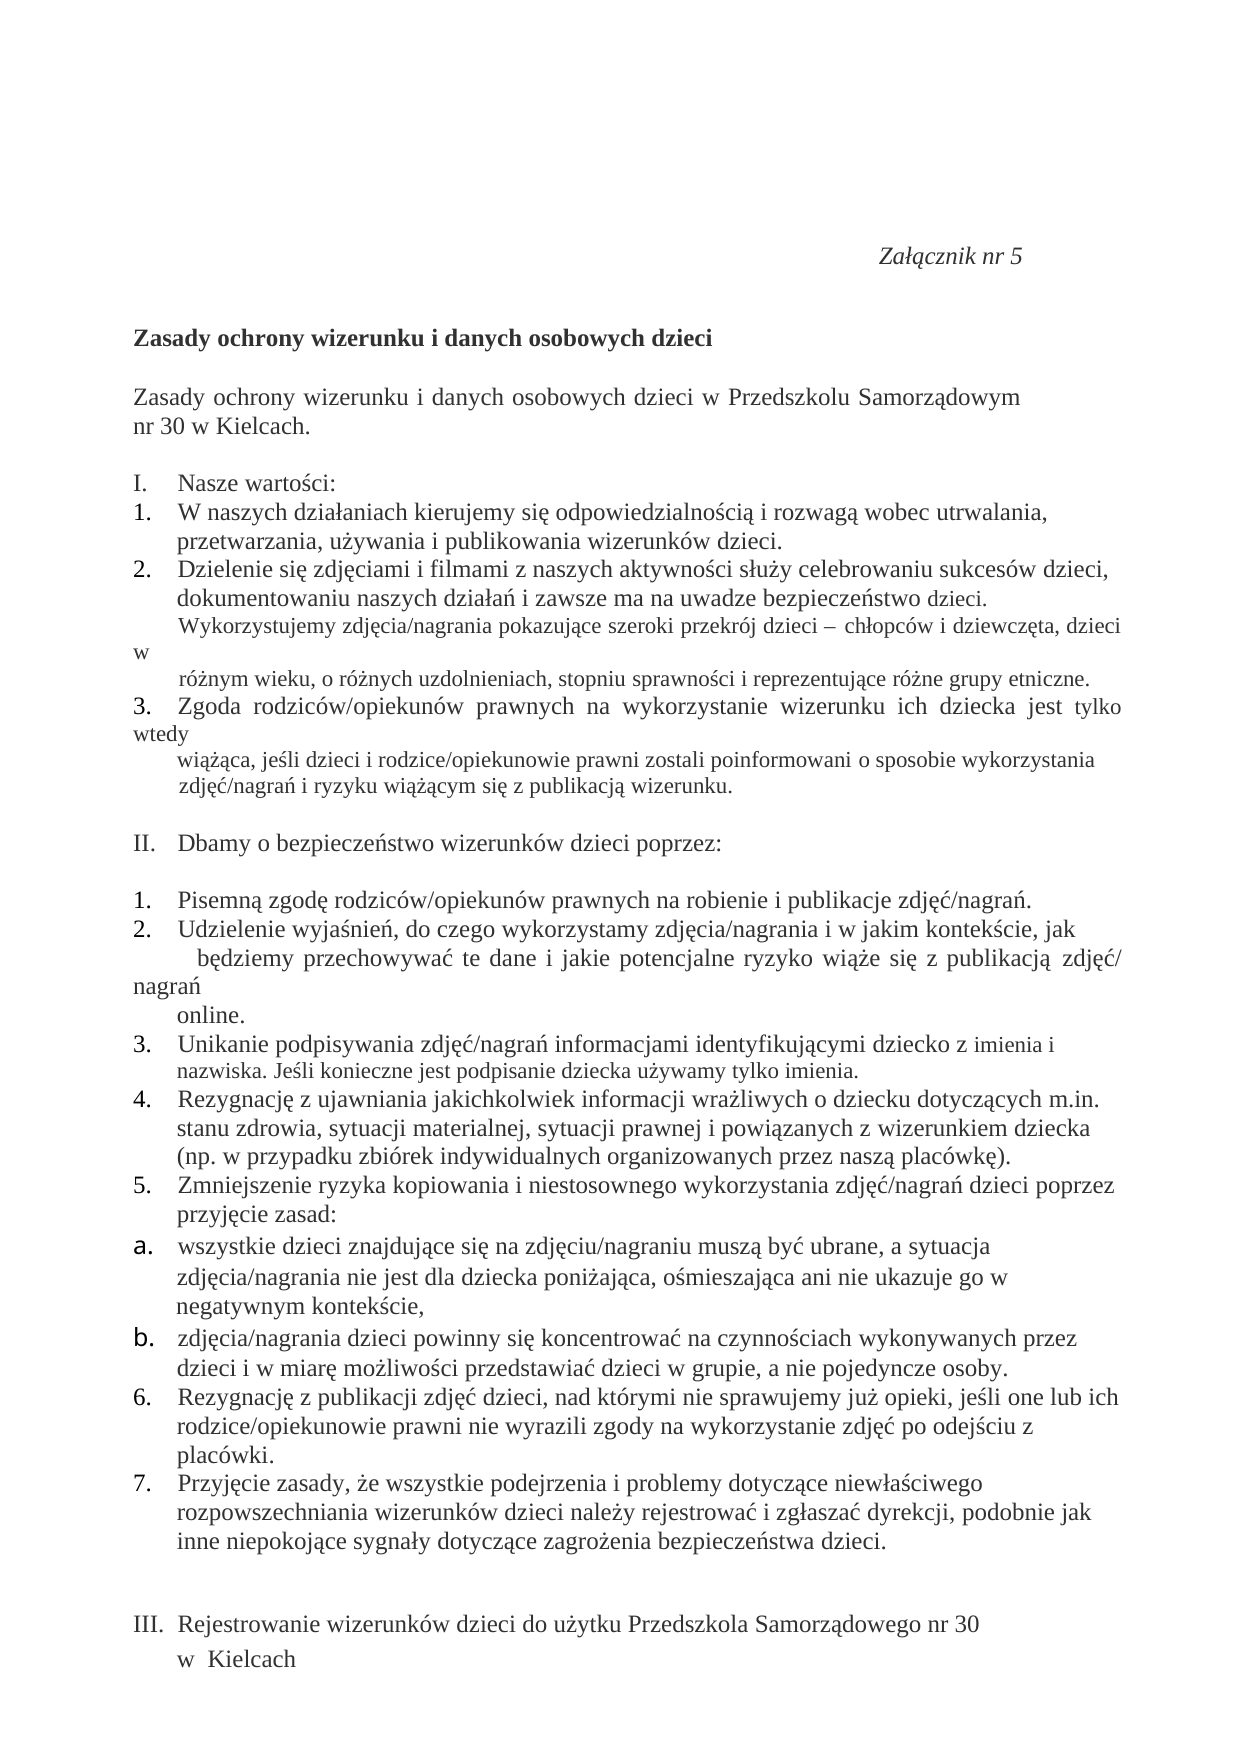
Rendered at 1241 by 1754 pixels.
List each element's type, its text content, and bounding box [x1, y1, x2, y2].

list przyjęcie zasad: [133, 1199, 1122, 1228]
subtitle Zasady ochrony wizerunku i danych osobowych dzieci [133, 323, 983, 352]
list W naszych działaniach kierujemy się odpowiedzialnością i rozwagą wobec utrwalania, [133, 497, 1122, 526]
list w Kielcach [133, 1644, 1122, 1672]
list Udzielenie wyjaśnień, do czego wykorzystamy zdjęcia/nagrania i w jakim kontekście, jak [133, 914, 1122, 943]
list placówki. [133, 1440, 1122, 1468]
list Przyjęcie zasady, że wszystkie podejrzenia i problemy dotyczące niewłaściwego [133, 1468, 1122, 1497]
list wiążąca, jeśli dzieci i rodzice/opiekunowie prawni zostali poinformowani o sposobie wykorzystania [133, 746, 1122, 772]
list Zmniejszenie ryzyka kopiowania i niestosownego wykorzystania zdjęć/nagrań dzieci poprzez [133, 1170, 1122, 1199]
list Rejestrowanie wizerunków dzieci do użytku Przedszkola Samorządowego nr 30 [133, 1609, 1122, 1637]
list zdjęcia/nagrania nie jest dla dziecka poniżająca, ośmieszająca ani nie ukazuje go w [133, 1262, 1122, 1291]
list inne niepokojące sygnały dotyczące zagrożenia bezpieczeństwa dzieci. [133, 1526, 1122, 1555]
list wszystkie dzieci znajdujące się na zdjęciu/nagraniu muszą być ubrane, a sytuacja [133, 1228, 1122, 1262]
text Zasady ochrony wizerunku i danych osobowych dzieci w Przedszkolu Samorządowym nr 30 w Kielcach. [133, 382, 1021, 439]
list Rezygnację z publikacji zdjęć dzieci, nad którymi nie sprawujemy już opieki, jeśli one lub ich [133, 1382, 1122, 1411]
list Unikanie podpisywania zdjęć/nagrań informacjami identyfikującymi dziecko z imienia i [133, 1029, 1122, 1058]
list Rezygnację z ujawniania jakichkolwiek informacji wrażliwych o dziecku dotyczących m.in. [133, 1084, 1122, 1113]
list zdjęć/nagrań i ryzyku wiążącym się z publikacją wizerunku. [133, 772, 1122, 799]
list rodzice/opiekunowie prawni nie wyrazili zgody na wykorzystanie zdjęć po odejściu z [133, 1411, 1122, 1440]
list przetwarzania, używania i publikowania wizerunków dzieci. [133, 526, 1122, 554]
list różnym wieku, o różnych uzdolnieniach, stopniu sprawności i reprezentujące różne grupy etniczne. [133, 665, 1122, 691]
list nazwiska. Jeśli konieczne jest podpisanie dziecka używamy tylko imienia. [133, 1058, 1122, 1084]
list stanu zdrowia, sytuacji materialnej, sytuacji prawnej i powiązanych z wizerunkiem dziecka [133, 1113, 1122, 1141]
list Pisemną zgodę rodziców/opiekunów prawnych na robienie i publikacje zdjęć/nagrań. [133, 885, 1122, 914]
list dzieci i w miarę możliwości przedstawiać dzieci w grupie, a nie pojedyncze osoby. [133, 1353, 1122, 1382]
list zdjęcia/nagrania dzieci powinny się koncentrować na czynnościach wykonywanych przez [133, 1319, 1122, 1353]
text Załącznik nr 5 [133, 241, 1025, 269]
list rozpowszechniania wizerunków dzieci należy rejestrować i zgłaszać dyrekcji, podobnie jak [133, 1497, 1122, 1526]
list dokumentowaniu naszych działań i zawsze ma na uwadze bezpieczeństwo dzieci. [133, 583, 1122, 612]
list Dzielenie się zdjęciami i filmami z naszych aktywności służy celebrowaniu sukcesów dzieci, [133, 554, 1122, 583]
list Dbamy o bezpieczeństwo wizerunków dzieci poprzez: [133, 828, 1122, 856]
list Nasze wartości: [133, 468, 1122, 497]
list Wykorzystujemy zdjęcia/nagrania pokazujące szeroki przekrój dzieci – chłopców i dziewczęta, dzieci w [133, 612, 1122, 665]
list będziemy przechowywać te dane i jakie potencjalne ryzyko wiąże się z publikacją zdjęć/ nagrań [133, 943, 1122, 1000]
list Zgoda rodziców/opiekunów prawnych na wykorzystanie wizerunku ich dziecka jest tylko wtedy [133, 691, 1122, 746]
list negatywnym kontekście, [133, 1291, 1122, 1319]
list online. [133, 1000, 1122, 1029]
list (np. w przypadku zbiórek indywidualnych organizowanych przez naszą placówkę). [133, 1141, 1122, 1170]
